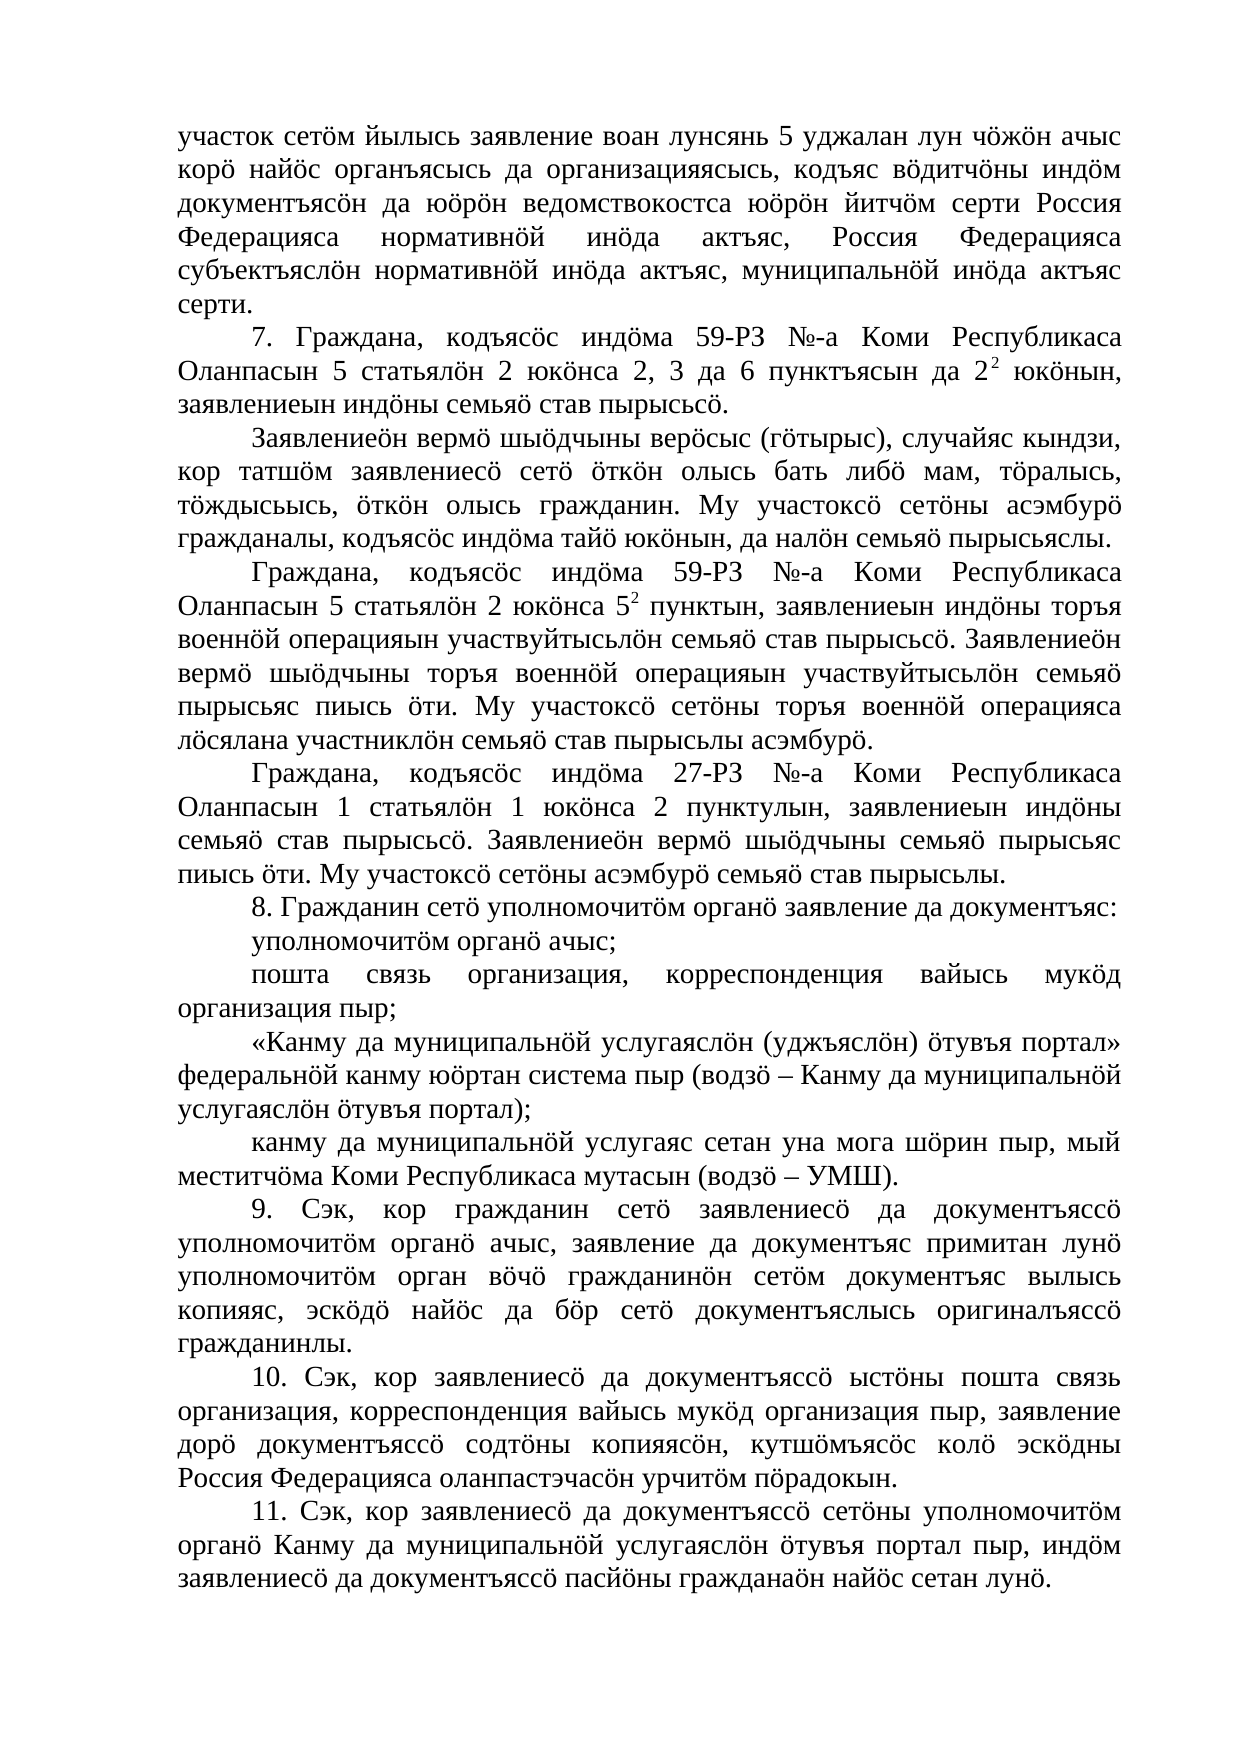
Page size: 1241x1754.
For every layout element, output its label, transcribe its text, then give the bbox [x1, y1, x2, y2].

text Граждана, кодъясӧс индӧма 59-РЗ №-а Коми Республикаса Оланпасын 5 статьялӧн 2 юкӧнса 52 пунктын, заявлениеын индӧны торъя военнӧй операцияын участвуйтысьлӧн семьяӧ став пырысьсӧ. Заявлениеӧн вермӧ шыӧдчыны торъя военнӧй операцияын участвуйтысьлӧн семьяӧ пырысьяс пиысь ӧти. Му участоксӧ сетӧны торъя военнӧй операцияса лӧсялана участниклӧн семьяӧ став пырысьлы асэмбурӧ. [177, 554, 1122, 755]
text 11. Сэк, кор заявлениесӧ да документъяссӧ сетӧны уполномочитӧм органӧ Канму да муниципальнӧй услугаяслӧн ӧтувъя портал пыр, индӧм заявлениесӧ да документъяссӧ пасйӧны гражданаӧн найӧс сетан лунӧ. [177, 1493, 1122, 1594]
text уполномочитӧм органӧ ачыс; [177, 923, 1122, 957]
text пошта связь организация, корреспонденция вайысь мукӧд организация пыр; [177, 957, 1122, 1024]
text 9. Сэк, кор гражданин сетӧ заявлениесӧ да документъяссӧ уполномочитӧм органӧ ачыс, заявление да документъяс примитан лунӧ уполномочитӧм орган вӧчӧ гражданинӧн сетӧм документъяс вылысь копияяс, эскӧдӧ найӧс да бӧр сетӧ документъяслысь оригиналъяссӧ гражданинлы. [177, 1191, 1122, 1359]
text «Канму да муниципальнӧй услугаяслӧн (уджъяслӧн) ӧтувъя портал» федеральнӧй канму юӧртан система пыр (водзӧ – Канму да муниципальнӧй услугаяслӧн ӧтувъя портал); [177, 1024, 1122, 1124]
text 10. Сэк, кор заявлениесӧ да документъяссӧ ыстӧны пошта связь организация, корреспонденция вайысь мукӧд организация пыр, заявление дорӧ документъяссӧ содтӧны копияясӧн, кутшӧмъясӧс колӧ эскӧдны Россия Федерацияса оланпастэчасӧн урчитӧм пӧрадокын. [177, 1359, 1122, 1493]
text 7. Граждана, кодъясӧс индӧма 59-РЗ №-а Коми Республикаса Оланпасын 5 статьялӧн 2 юкӧнса 2, 3 да 6 пунктъясын да 22 юкӧнын, заявлениеын индӧны семьяӧ став пырысьсӧ. [177, 319, 1122, 420]
text Граждана, кодъясӧс индӧма 27-РЗ №-а Коми Республикаса Оланпасын 1 статьялӧн 1 юкӧнса 2 пунктулын, заявлениеын индӧны семьяӧ став пырысьсӧ. Заявлениеӧн вермӧ шыӧдчыны семьяӧ пырысьяс пиысь ӧти. Му участоксӧ сетӧны асэмбурӧ семьяӧ став пырысьлы. [177, 755, 1122, 889]
text 8. Гражданин сетӧ уполномочитӧм органӧ заявление да документъяс: [177, 889, 1122, 923]
text канму да муниципальнӧй услугаяс сетан уна мога шӧрин пыр, мый меститчӧма Коми Республикаса мутасын (водзӧ – УМШ). [177, 1124, 1122, 1191]
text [177, 118, 1122, 319]
text Заявлениеӧн вермӧ шыӧдчыны верӧсыс (гӧтырыс), случайяс кындзи, кор татшӧм заявлениесӧ сетӧ ӧткӧн олысь бать либӧ мам, тӧралысь, тӧждысьысь, ӧткӧн олысь гражданин. Му участоксӧ сетӧны асэмбурӧ гражданалы, кодъясӧс индӧма тайӧ юкӧнын, да налӧн семьяӧ пырысьяслы. [177, 420, 1122, 554]
